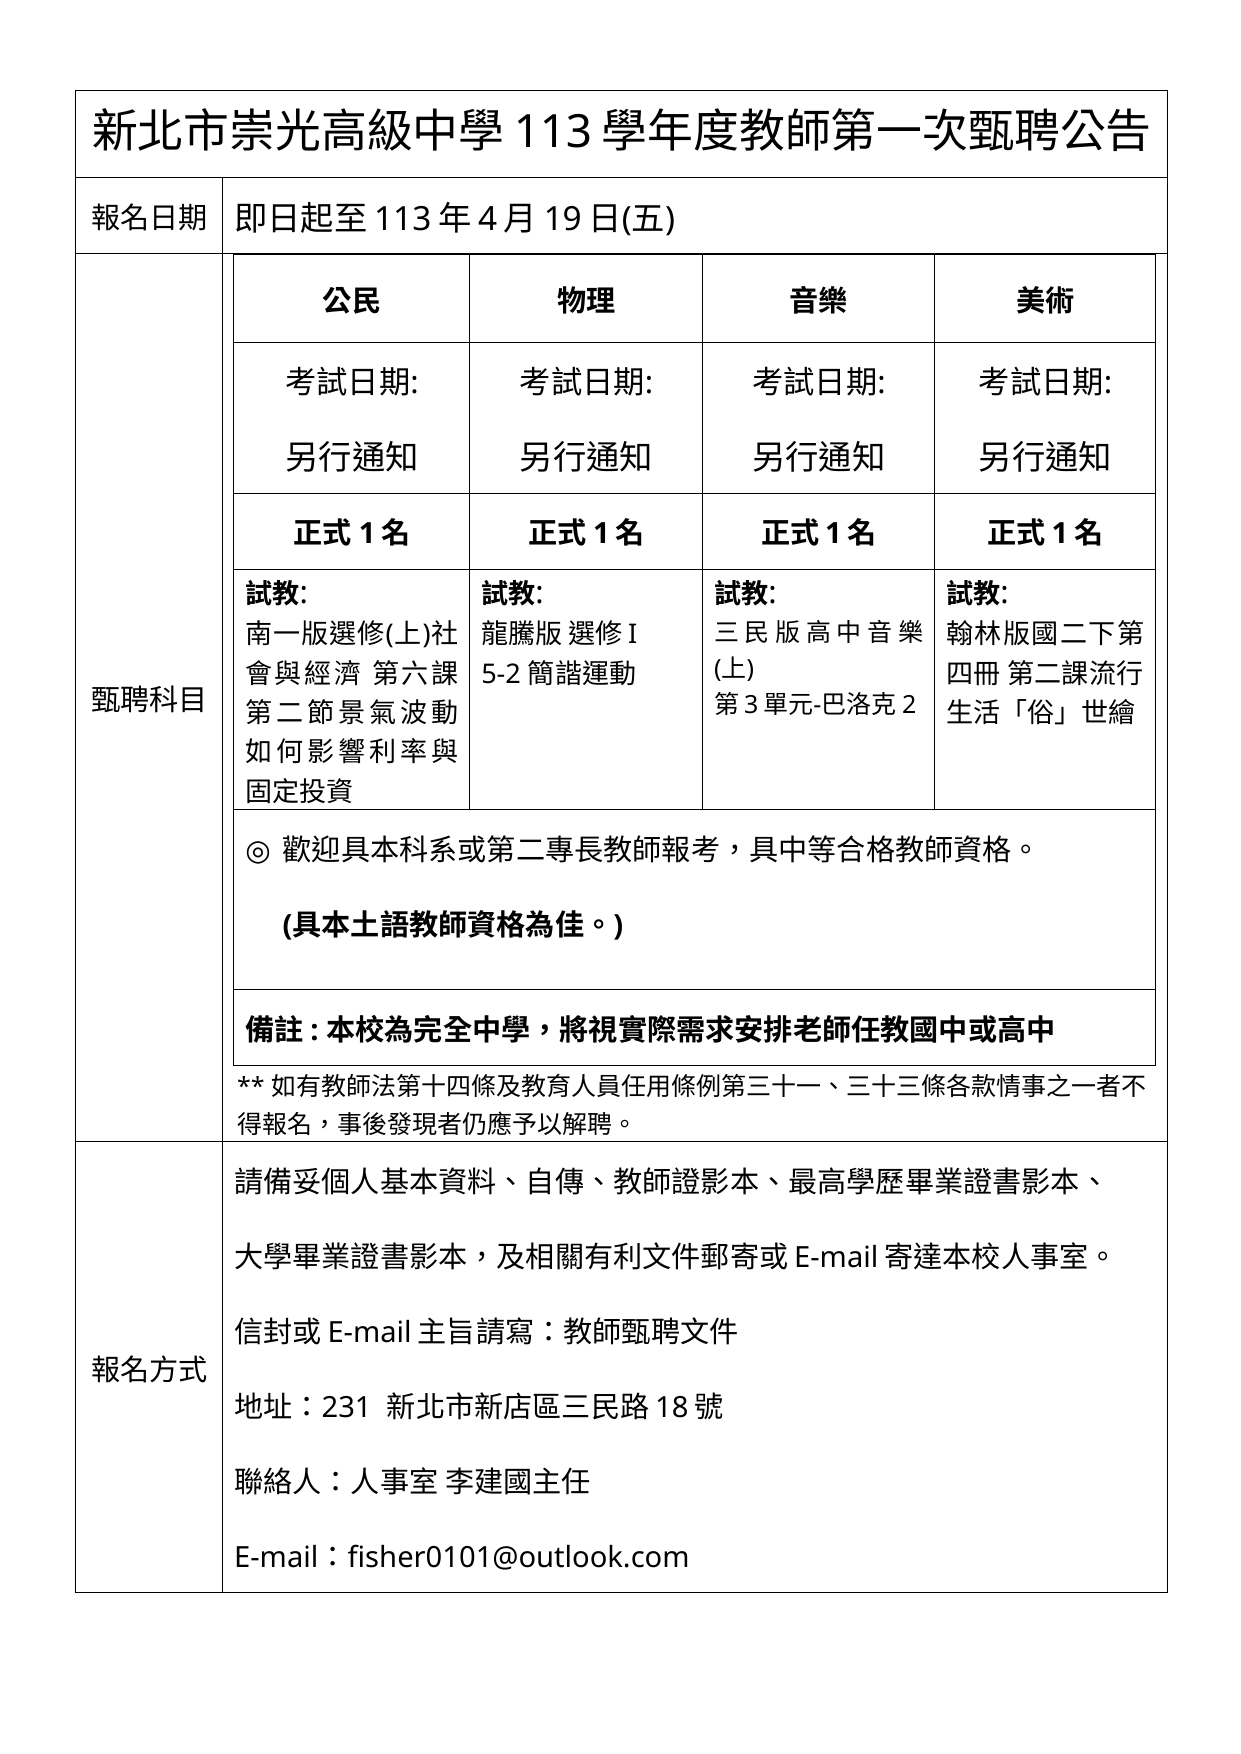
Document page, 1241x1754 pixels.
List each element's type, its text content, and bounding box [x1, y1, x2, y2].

table_cell 請備妥個人基本資料、自傳、教師證影本、最高學歷畢業證書影本、 大學畢業證書影本，及相關有利文件郵寄或E-mail寄達本校人事室。 信封或E-mail主旨請寫：教師甄聘文件 地址：231 新北市新店區三民路18號 聯絡人：人事室 李建國主任 E-mail：fisher0101@outlook.com [223, 1142, 1167, 1592]
table_cell 報名日期 [76, 178, 222, 253]
table_cell 即日起至113年4月19日(五) [223, 178, 1167, 253]
table_cell 報名方式 [76, 1142, 222, 1592]
table_cell ** 如有教師法第十四條及教育人員任用條例第三十一、三十三條各款情事之一者不得報名，事後發現者仍應予以解聘。 [223, 254, 1167, 1141]
table_cell 甄聘科目 [76, 254, 222, 1141]
table_header 新北市崇光高級中學113學年度教師第一次甄聘公告 [76, 91, 1167, 177]
